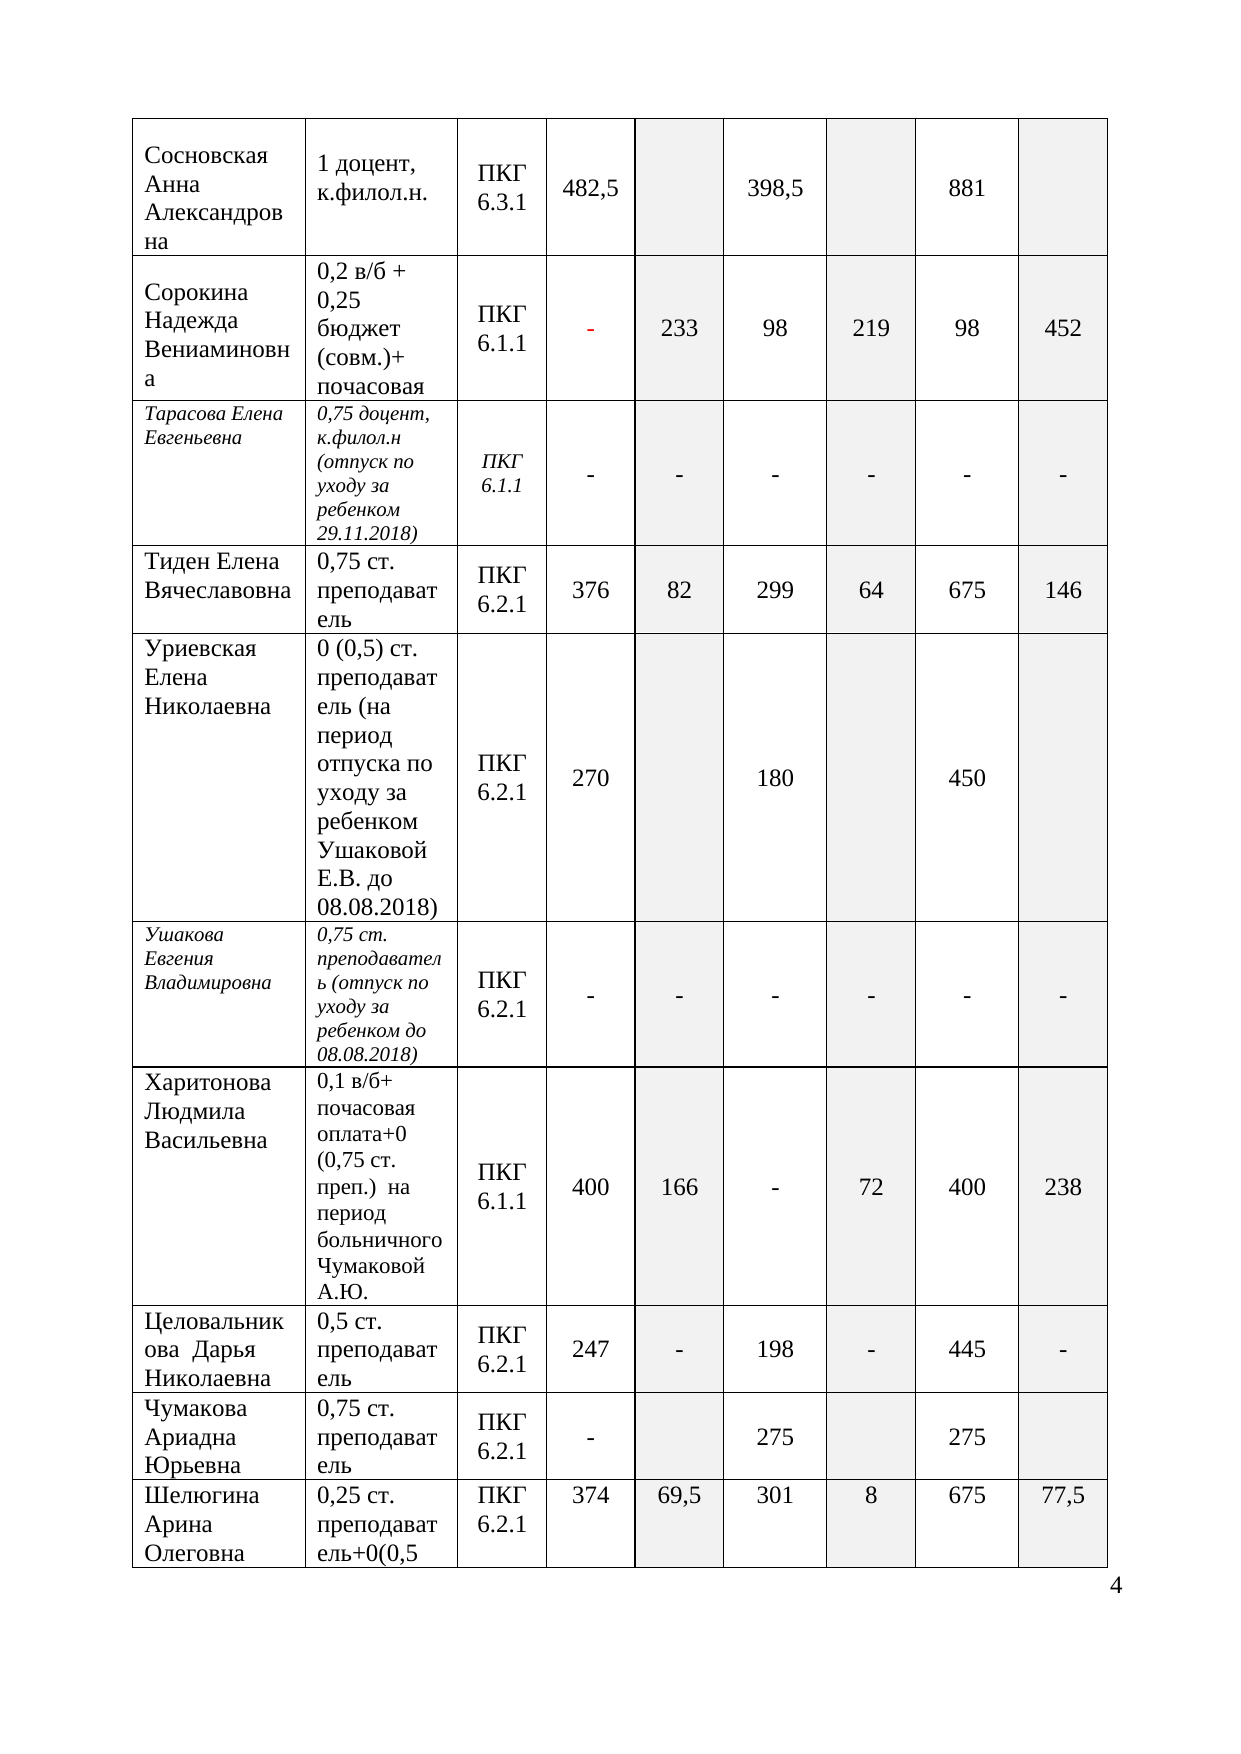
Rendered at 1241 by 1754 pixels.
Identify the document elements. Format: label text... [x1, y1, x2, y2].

table_cell Сорокина Надежда Вениаминовна [133, 256, 305, 400]
table_cell 0,1 в/б+ почасовая оплата+0 (0,75 ст. преп.) на период больничного Чумаковой А.Ю. [306, 1068, 457, 1305]
table_cell 0 (0,5) ст. преподаватель (на период отпуска по уходу за ребенком Ушаковой Е.В. до 08.08.2018) [306, 634, 457, 921]
table_cell 0,5 ст. преподаватель [306, 1306, 457, 1392]
table_cell - [636, 922, 723, 1066]
table_cell 8 [827, 1480, 915, 1567]
table_cell 275 [724, 1393, 826, 1479]
table_cell ПКГ 6.2.1 [458, 1480, 546, 1567]
table_cell ПКГ 6.1.1 [458, 401, 546, 545]
table_cell Харитонова Людмила Васильевна [133, 1068, 305, 1305]
table_cell - [547, 922, 634, 1066]
table_cell 374 [547, 1480, 634, 1567]
table_cell - [827, 401, 915, 545]
table_cell - [547, 1393, 634, 1479]
table_cell [1019, 634, 1107, 921]
table_cell - [827, 922, 915, 1066]
table_cell ПКГ 6.2.1 [458, 1306, 546, 1392]
table_cell 219 [827, 256, 915, 400]
table_cell 275 [916, 1393, 1018, 1479]
table_cell ПКГ 6.2.1 [458, 546, 546, 632]
table_cell 146 [1019, 546, 1107, 632]
table_cell ПКГ 6.2.1 [458, 1393, 546, 1479]
table_cell - [916, 922, 1018, 1066]
table_cell [827, 634, 915, 921]
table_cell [306, 1480, 457, 1567]
table_cell 452 [1019, 256, 1107, 400]
table_cell 98 [916, 256, 1018, 400]
table_cell 166 [636, 1068, 723, 1305]
table_cell 675 [916, 546, 1018, 632]
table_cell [133, 1480, 305, 1567]
table_cell Целовальникова Дарья Николаевна [133, 1306, 305, 1392]
table_cell 0,75 ст. преподаватель [306, 1393, 457, 1479]
table_cell [636, 1393, 723, 1479]
table_cell - [547, 256, 634, 400]
table_cell 0,75 ст. преподаватель (отпуск по уходу за ребенком до 08.08.2018) [306, 922, 457, 1066]
table_cell Тарасова Елена Евгеньевна [133, 401, 305, 545]
table_cell 400 [916, 1068, 1018, 1305]
table_cell 482,5 [547, 119, 634, 255]
table_cell - [724, 1068, 826, 1305]
table_cell [636, 119, 723, 255]
table_cell 299 [724, 546, 826, 632]
table_cell 675 [916, 1480, 1018, 1567]
table_cell - [547, 401, 634, 545]
table_cell 445 [916, 1306, 1018, 1392]
table_cell 180 [724, 634, 826, 921]
table_cell 238 [1019, 1068, 1107, 1305]
table_cell Чумакова Ариадна Юрьевна [133, 1393, 305, 1479]
table_cell 69,5 [636, 1480, 723, 1567]
table_cell 72 [827, 1068, 915, 1305]
table_cell - [724, 922, 826, 1066]
table_cell [827, 1393, 915, 1479]
table_cell 0,75 ст. преподаватель [306, 546, 457, 632]
table_cell - [636, 401, 723, 545]
table_cell ПКГ 6.3.1 [458, 119, 546, 255]
table_cell - [636, 1306, 723, 1392]
table_cell 400 [547, 1068, 634, 1305]
table_cell [827, 119, 915, 255]
table_cell 398,5 [724, 119, 826, 255]
table_cell ПКГ 6.2.1 [458, 634, 546, 921]
table_cell 247 [547, 1306, 634, 1392]
table_cell 64 [827, 546, 915, 632]
table_cell [1019, 1393, 1107, 1479]
table_cell 77,5 [1019, 1480, 1107, 1567]
table_cell Тиден Елена Вячеславовна [133, 546, 305, 632]
table_cell 82 [636, 546, 723, 632]
table_cell Ушакова Евгения Владимировна [133, 922, 305, 1066]
table_cell - [1019, 922, 1107, 1066]
table_cell - [827, 1306, 915, 1392]
table_cell - [724, 401, 826, 545]
table_cell 881 [916, 119, 1018, 255]
table_cell ПКГ 6.2.1 [458, 922, 546, 1066]
table_cell 301 [724, 1480, 826, 1567]
table_cell Уриевская Елена Николаевна [133, 634, 305, 921]
table_cell 1 доцент, к.филол.н. [306, 119, 457, 255]
table_cell 233 [636, 256, 723, 400]
table_cell 376 [547, 546, 634, 632]
table_cell [1019, 119, 1107, 255]
table_cell 98 [724, 256, 826, 400]
table_cell 0,2 в/б + 0,25 бюджет (совм.)+ почасовая [306, 256, 457, 400]
table_cell Сосновская Анна Александровна [133, 119, 305, 255]
table_cell ПКГ 6.1.1 [458, 1068, 546, 1305]
table_cell 0,75 доцент, к.филол.н (отпуск по уходу за ребенком 29.11.2018) [306, 401, 457, 545]
table_cell 270 [547, 634, 634, 921]
table_cell ПКГ 6.1.1 [458, 256, 546, 400]
table_cell 450 [916, 634, 1018, 921]
table_cell - [1019, 1306, 1107, 1392]
table_cell - [916, 401, 1018, 545]
table_cell - [1019, 401, 1107, 545]
table_cell 198 [724, 1306, 826, 1392]
table_cell [636, 634, 723, 921]
